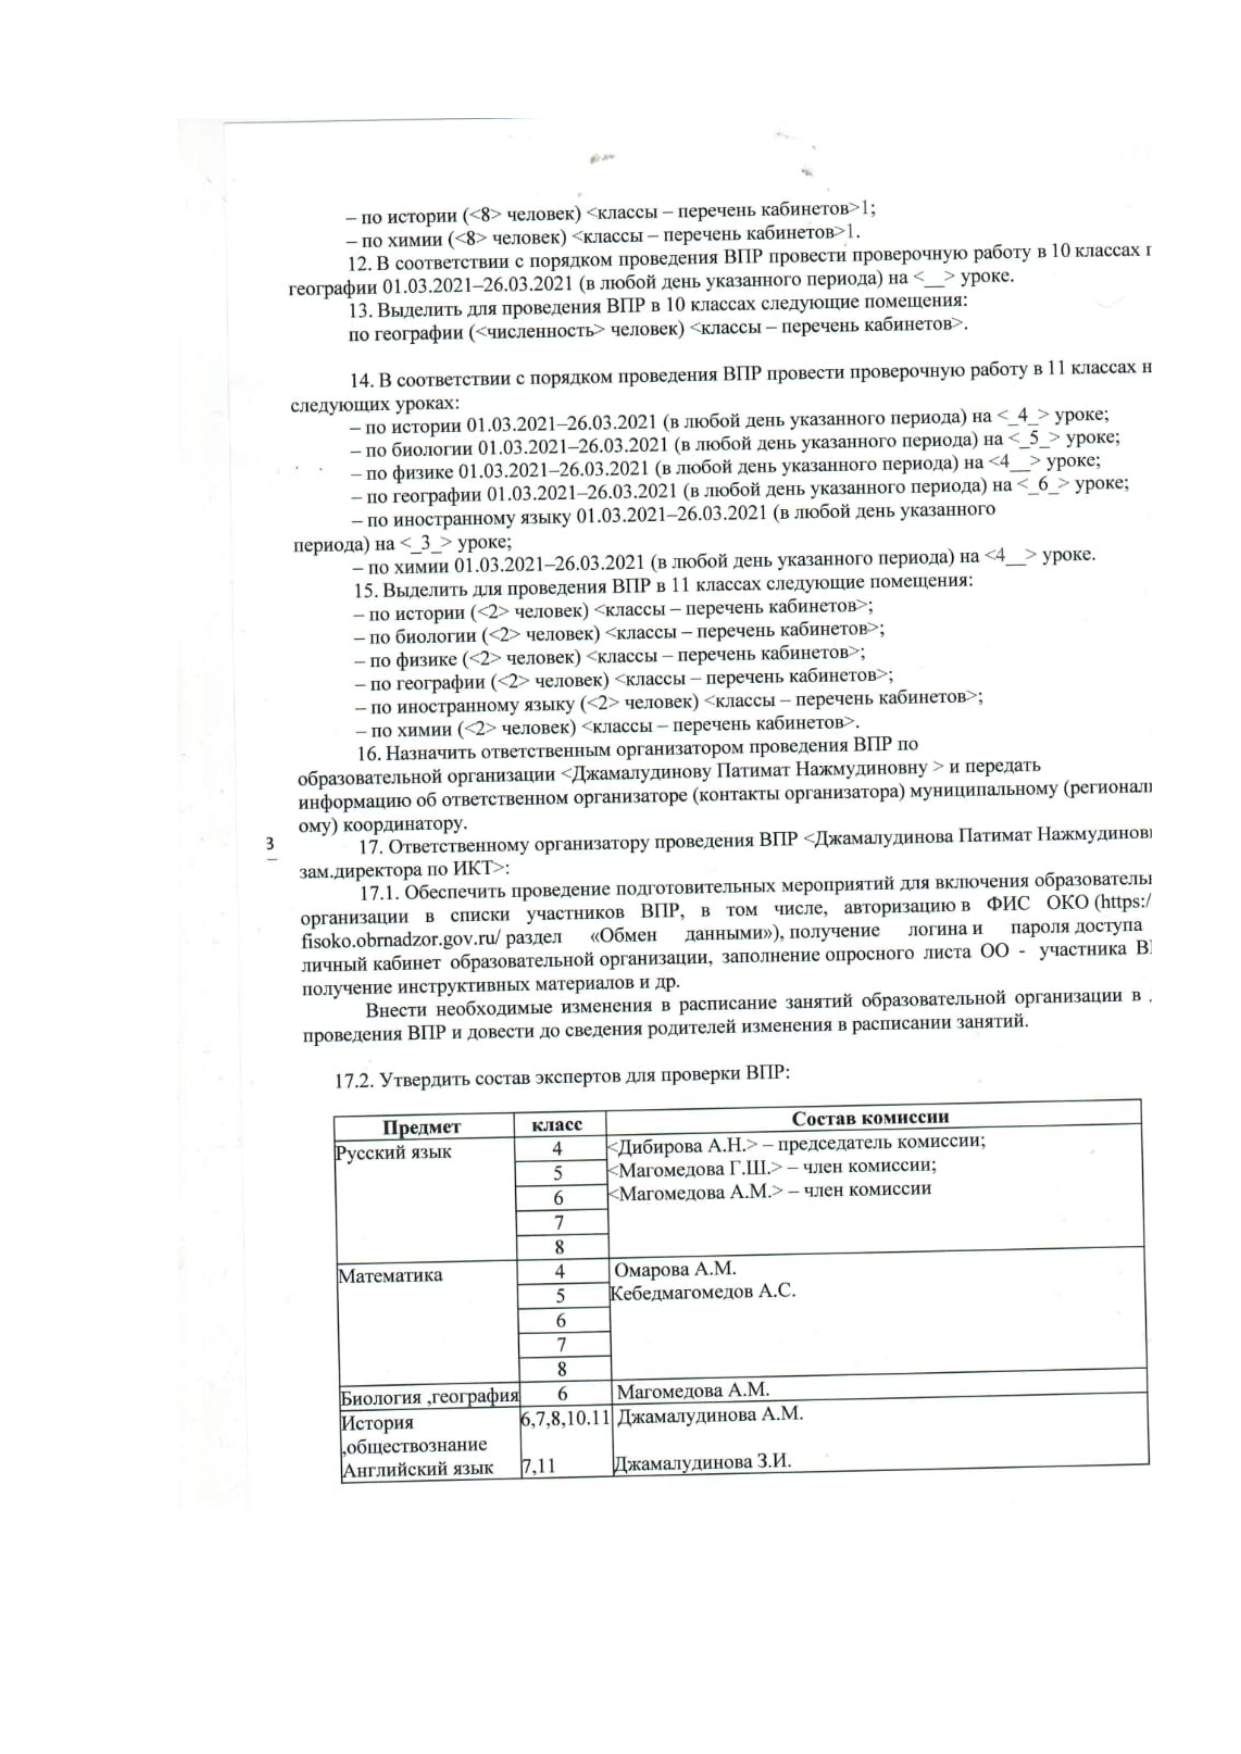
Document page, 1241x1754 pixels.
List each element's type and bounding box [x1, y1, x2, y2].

picture [177, 118, 1152, 1509]
